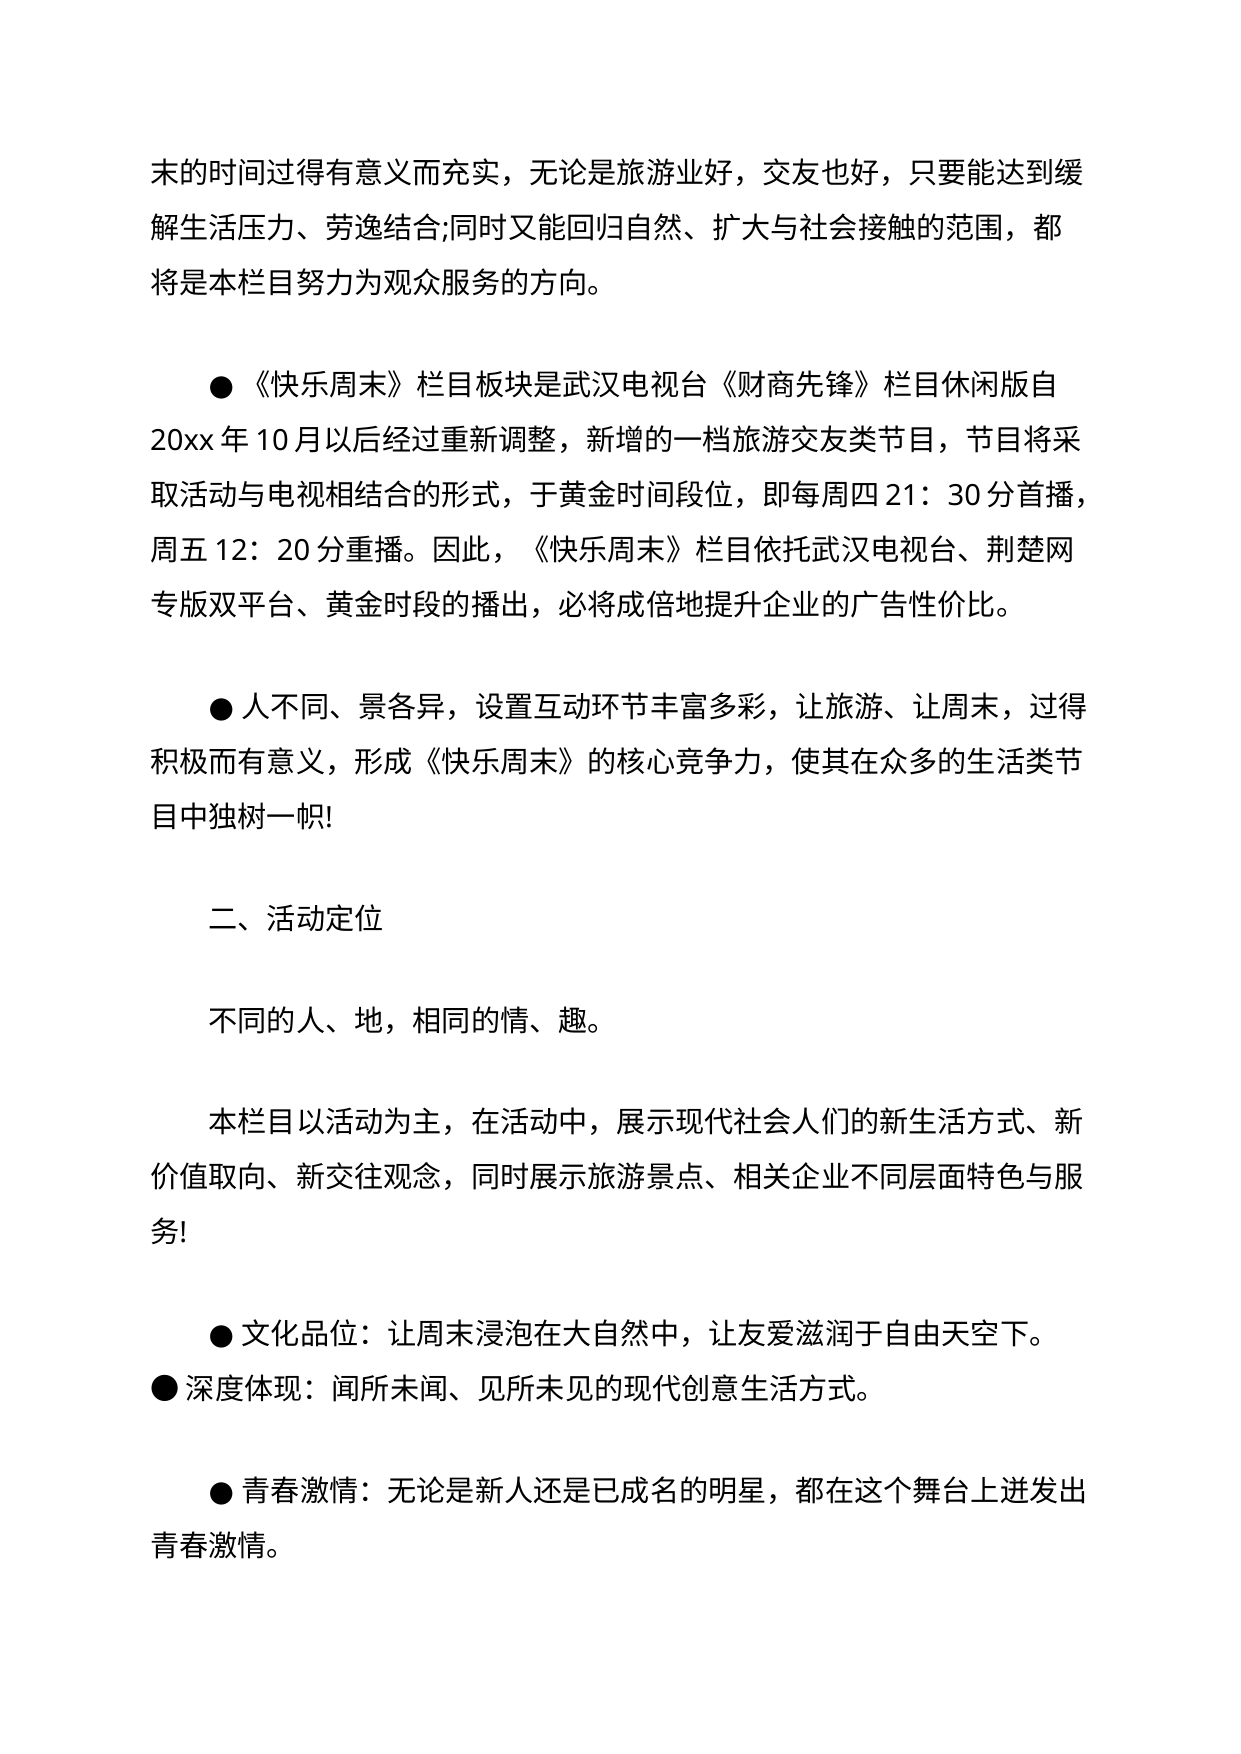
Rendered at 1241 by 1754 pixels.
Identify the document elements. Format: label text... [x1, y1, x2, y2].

text ● 人不同、景各异，设置互动环节丰富多彩，让旅游、让周末，过得积极而有意义，形成《快乐周末》的核心竞争力，使其在众多的生活类节目中独树一帜! [150, 683, 1090, 836]
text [150, 150, 1090, 302]
text ● 文化品位：让周末浸泡在大自然中，让友爱滋润于自由天空下。 ● 深度体现：闻所未闻、见所未见的现代创意生活方式。 [150, 1311, 1090, 1408]
text ● 青春激情：无论是新人还是已成名的明星，都在这个舞台上迸发出青春激情。 [150, 1467, 1090, 1565]
text ● 《快乐周末》栏目板块是武汉电视台《财商先锋》栏目休闲版自20xx年10月以后经过重新调整，新增的一档旅游交友类节目，节目将采取活动与电视相结合的形式，于黄金时间段位，即每周四21：30分首播，周五12：20分重播。因此，《快乐周末》栏目依托武汉电视台、荆楚网专版双平台、黄金时段的播出，必将成倍地提升企业的广告性价比。 [150, 362, 1090, 624]
text 本栏目以活动为主，在活动中，展示现代社会人们的新生活方式、新价值取向、新交往观念，同时展示旅游景点、相关企业不同层面特色与服务! [150, 1099, 1090, 1251]
text 不同的人、地，相同的情、趣。 [150, 997, 1090, 1039]
text 二、活动定位 [150, 895, 1090, 938]
